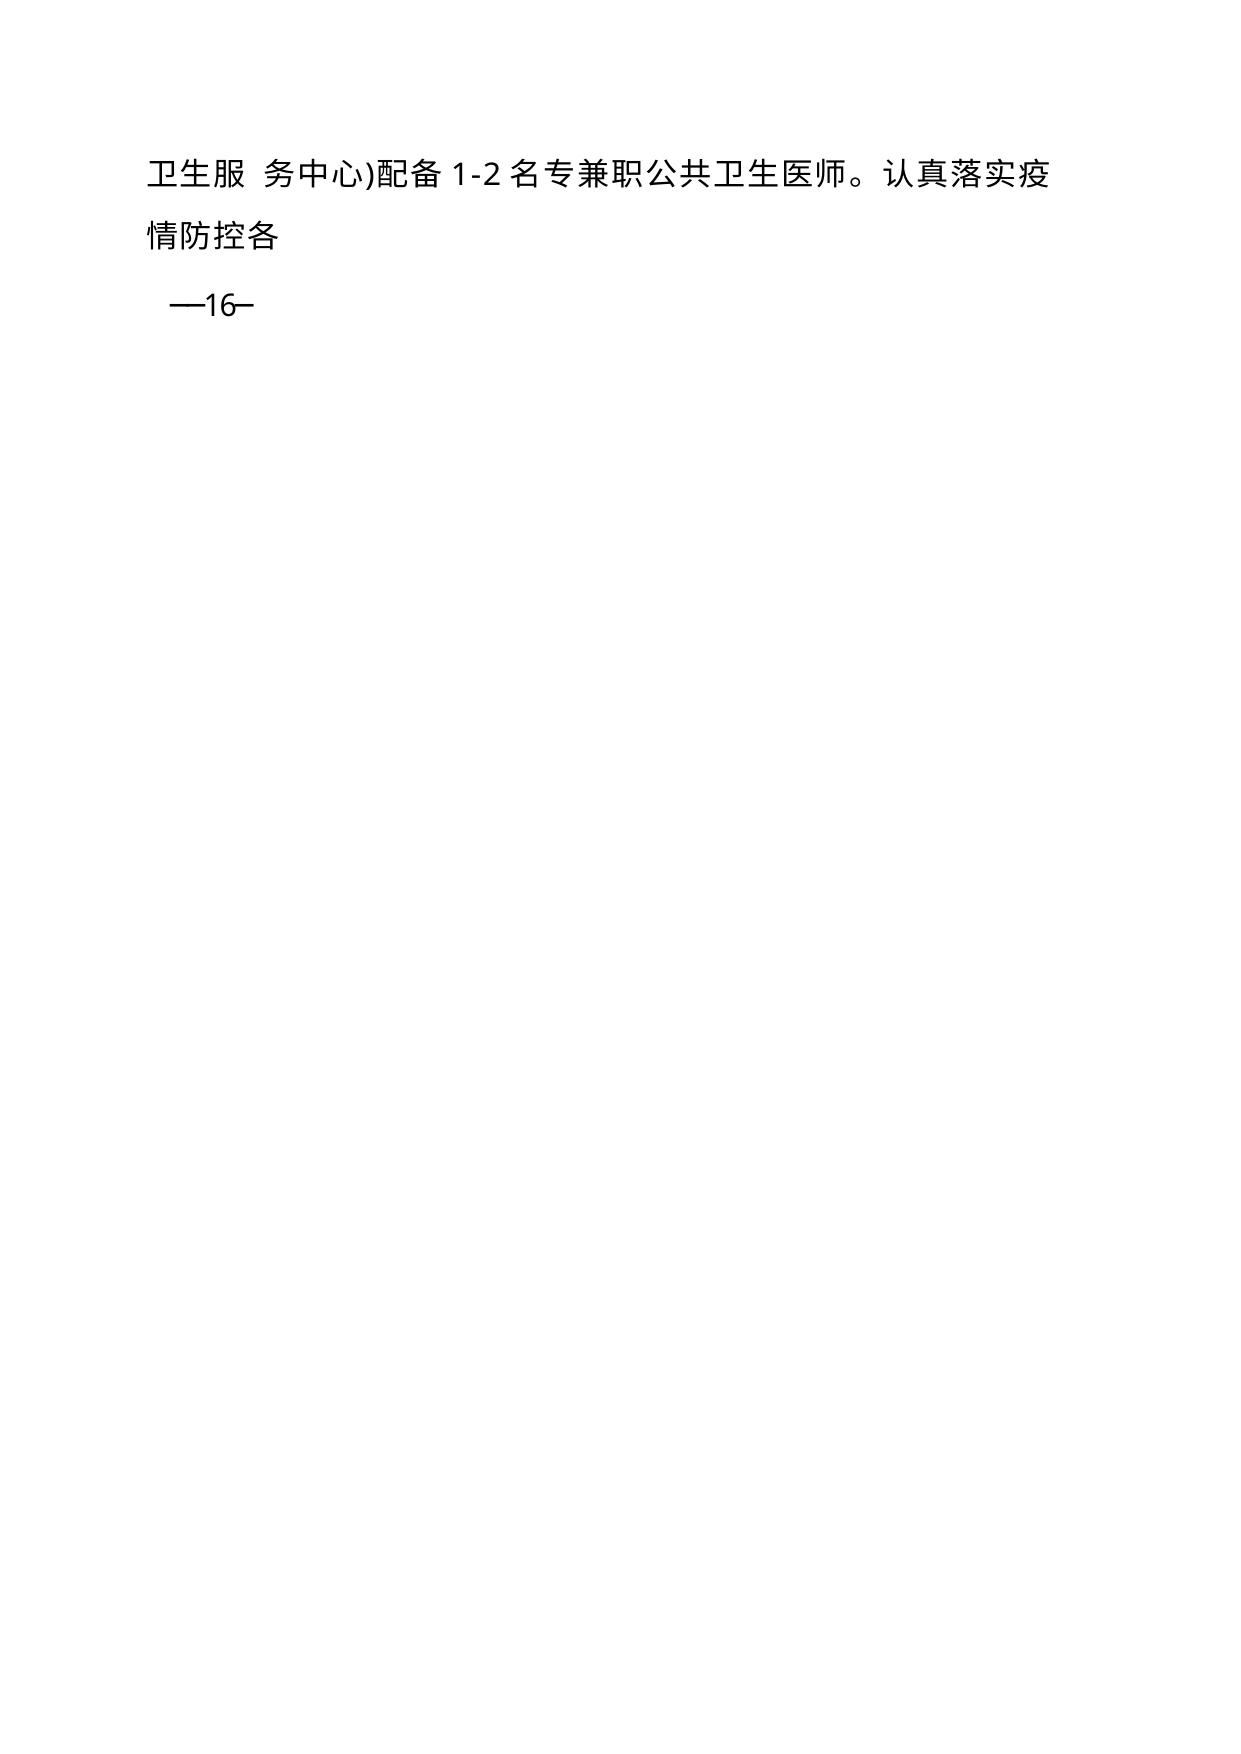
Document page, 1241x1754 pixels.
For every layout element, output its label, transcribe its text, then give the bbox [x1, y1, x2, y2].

text ──16─ [146, 291, 1081, 323]
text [146, 149, 1081, 257]
